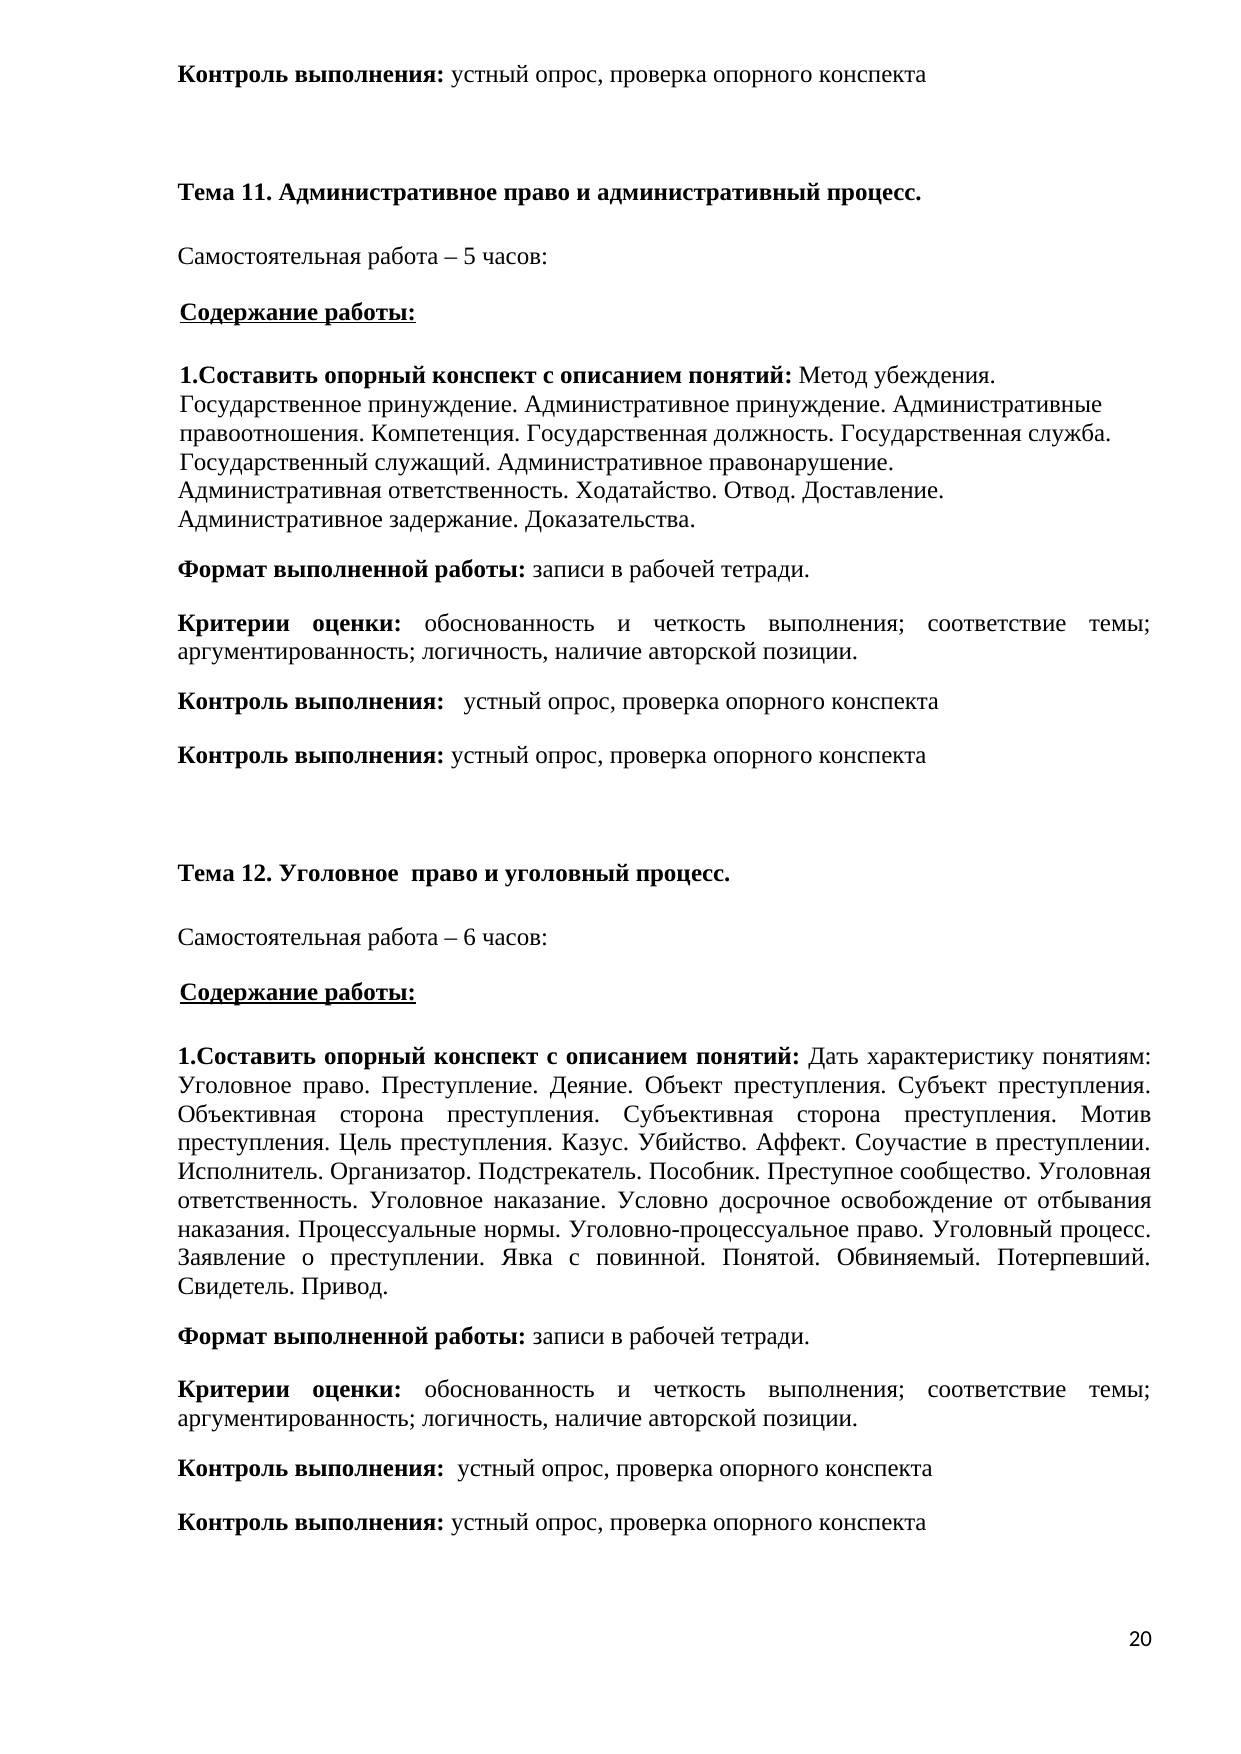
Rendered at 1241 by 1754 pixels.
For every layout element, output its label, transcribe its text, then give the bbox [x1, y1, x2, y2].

text Тема 12. Уголовное право и уголовный процесс. [177, 858, 1152, 886]
text Критерии оценки: обоснованность и четкость выполнения; соответствие темы; аргументированность; логичность, наличие авторской позиции. [177, 1374, 1152, 1432]
text Контроль выполнения: устный опрос, проверка опорного конспекта [177, 1507, 1152, 1536]
text Самостоятельная работа – 5 часов: [177, 241, 1152, 269]
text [177, 59, 1152, 88]
text Содержание работы: [179, 974, 1149, 1008]
text Самостоятельная работа – 6 часов: [177, 922, 1152, 950]
text Контроль выполнения: устный опрос, проверка опорного конспекта [177, 686, 1152, 715]
text Содержание работы: [179, 293, 1149, 327]
text 1.Составить опорный конспект с описанием понятий: Дать характеристику понятиям: Уголовное право. Преступление. Деяние. Объект преступления. Субъект преступления. Объективная сторона преступления. Субъективная сторона преступления. Мотив преступления. Цель преступления. Казус. Убийство. Аффект. Соучастие в преступлении. Исполнитель. Организатор. Подстрекатель. Пособник. Преступное сообщество. Уголовная ответственность. Уголовное наказание. Условно досрочное освобождение от отбывания наказания. Процессуальные нормы. Уголовно-процессуальное право. Уголовный процесс. Заявление о преступлении. Явка с повинной. Понятой. Обвиняемый. Потерпевший. Свидетель. Привод. [177, 1041, 1152, 1300]
text Формат выполненной работы: записи в рабочей тетради. [177, 1321, 1152, 1349]
text Административная ответственность. Ходатайство. Отвод. Доставление. Административное задержание. Доказательства. [177, 475, 1152, 533]
text Формат выполненной работы: записи в рабочей тетради. [177, 554, 1152, 582]
text Контроль выполнения: устный опрос, проверка опорного конспекта [177, 740, 1152, 768]
text Критерии оценки: обоснованность и четкость выполнения; соответствие темы; аргументированность; логичность, наличие авторской позиции. [177, 608, 1152, 665]
text Контроль выполнения: устный опрос, проверка опорного конспекта [177, 1453, 1152, 1482]
text Тема 11. Административное право и административный процесс. [177, 177, 1152, 206]
text 1.Составить опорный конспект с описанием понятий: Метод убеждения. Государственное принуждение. Административное принуждение. Административные правоотношения. Компетенция. Государственная должность. Государственная служба. Государственный служащий. Административное правонарушение. [179, 360, 1149, 475]
